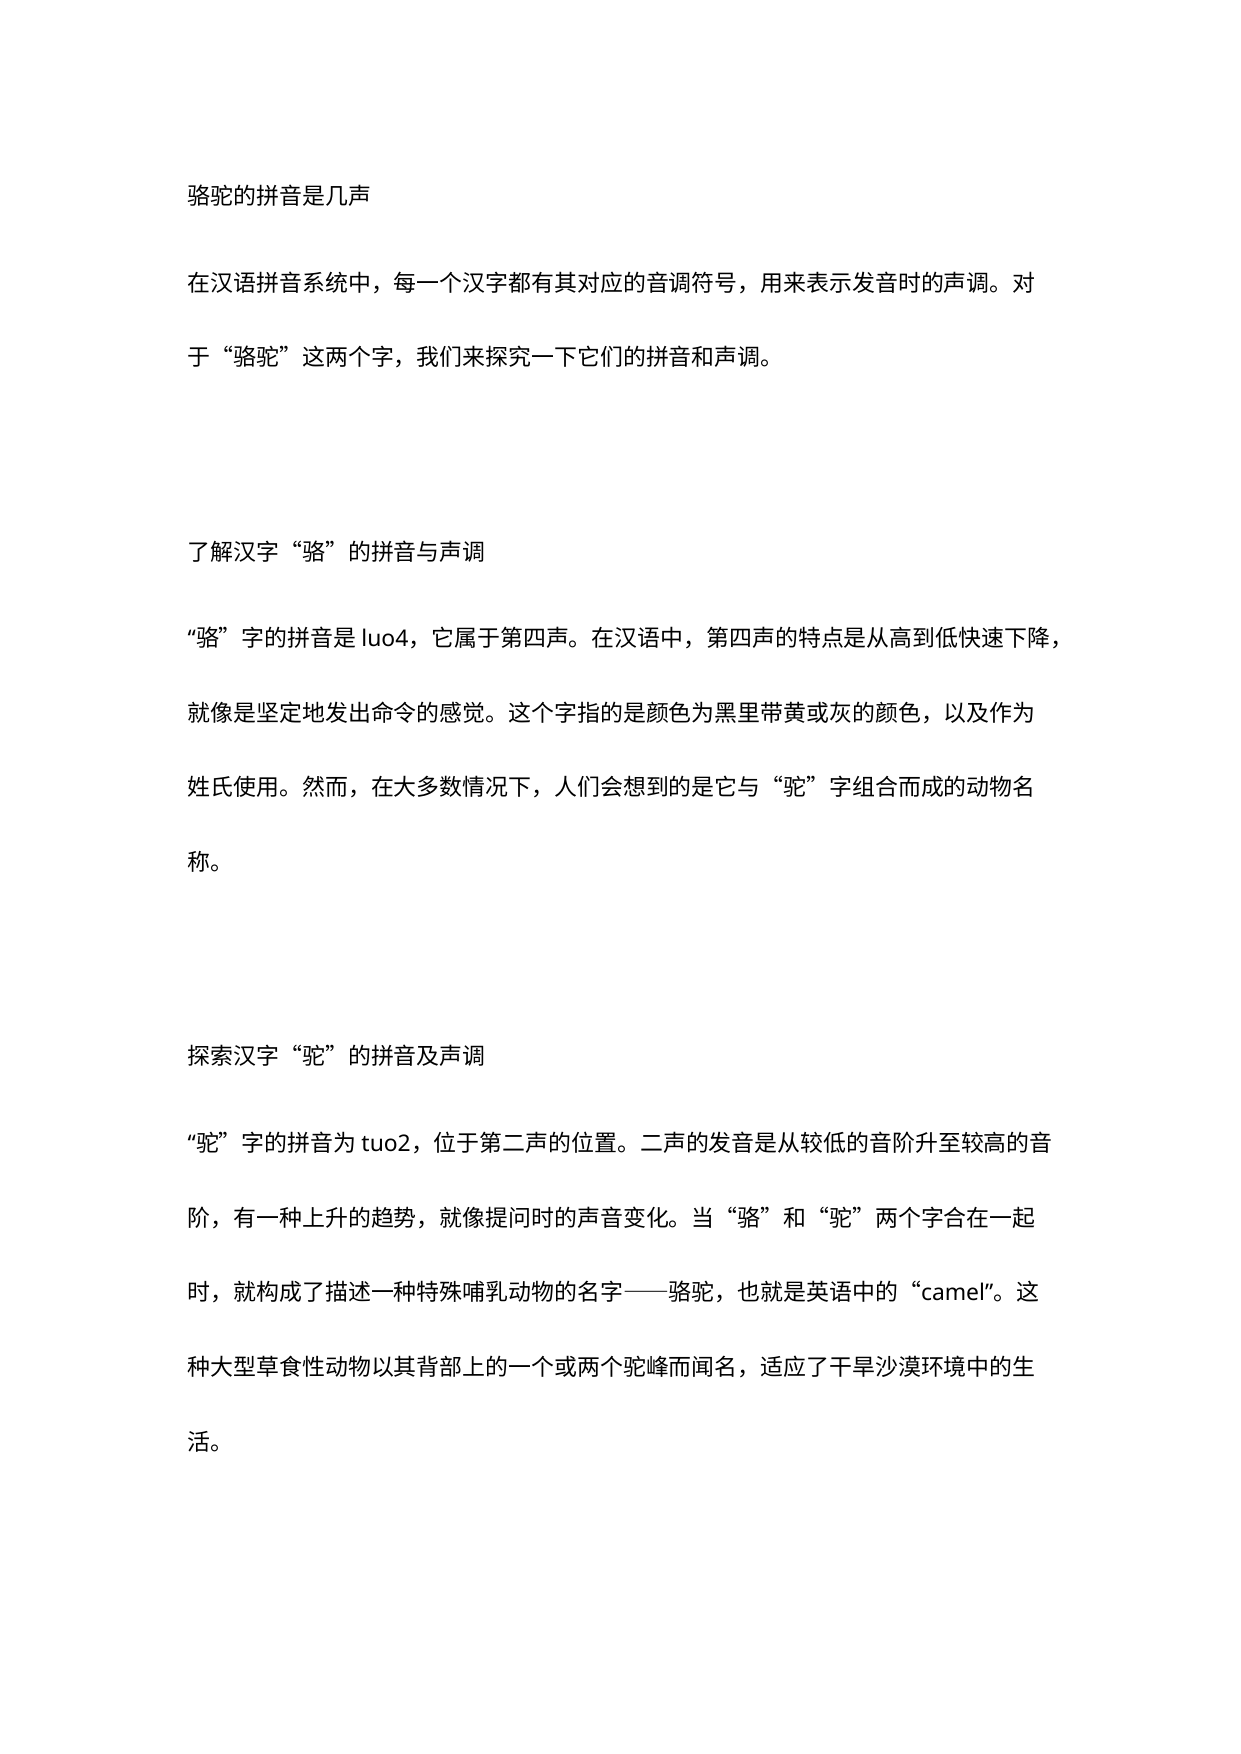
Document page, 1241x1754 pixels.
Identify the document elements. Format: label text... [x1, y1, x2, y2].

text 在汉语拼音系统中，每一个汉字都有其对应的音调符号，用来表示发音时的声调。对于“骆驼”这两个字，我们来探究一下它们的拼音和声调。 [187, 248, 1053, 388]
text 了解汉字“骆”的拼音与声调 [187, 517, 1053, 582]
text 探索汉字“驼”的拼音及声调 [187, 1022, 1053, 1087]
text “骆”字的拼音是 luo4，它属于第四声。在汉语中，第四声的特点是从高到低快速下降，就像是坚定地发出命令的感觉。这个字指的是颜色为黑里带黄或灰的颜色，以及作为姓氏使用。然而，在大多数情况下，人们会想到的是它与“驼”字组合而成的动物名称。 [187, 604, 1053, 893]
text “驼”字的拼音为 tuo2，位于第二声的位置。二声的发音是从较低的音阶升至较高的音阶，有一种上升的趋势，就像提问时的声音变化。当“骆”和“驼”两个字合在一起时，就构成了描述一种特殊哺乳动物的名字——骆驼，也就是英语中的“camel”。这种大型草食性动物以其背部上的一个或两个驼峰而闻名，适应了干旱沙漠环境中的生活。 [187, 1109, 1053, 1473]
text 骆驼的拼音是几声 [187, 162, 1053, 227]
